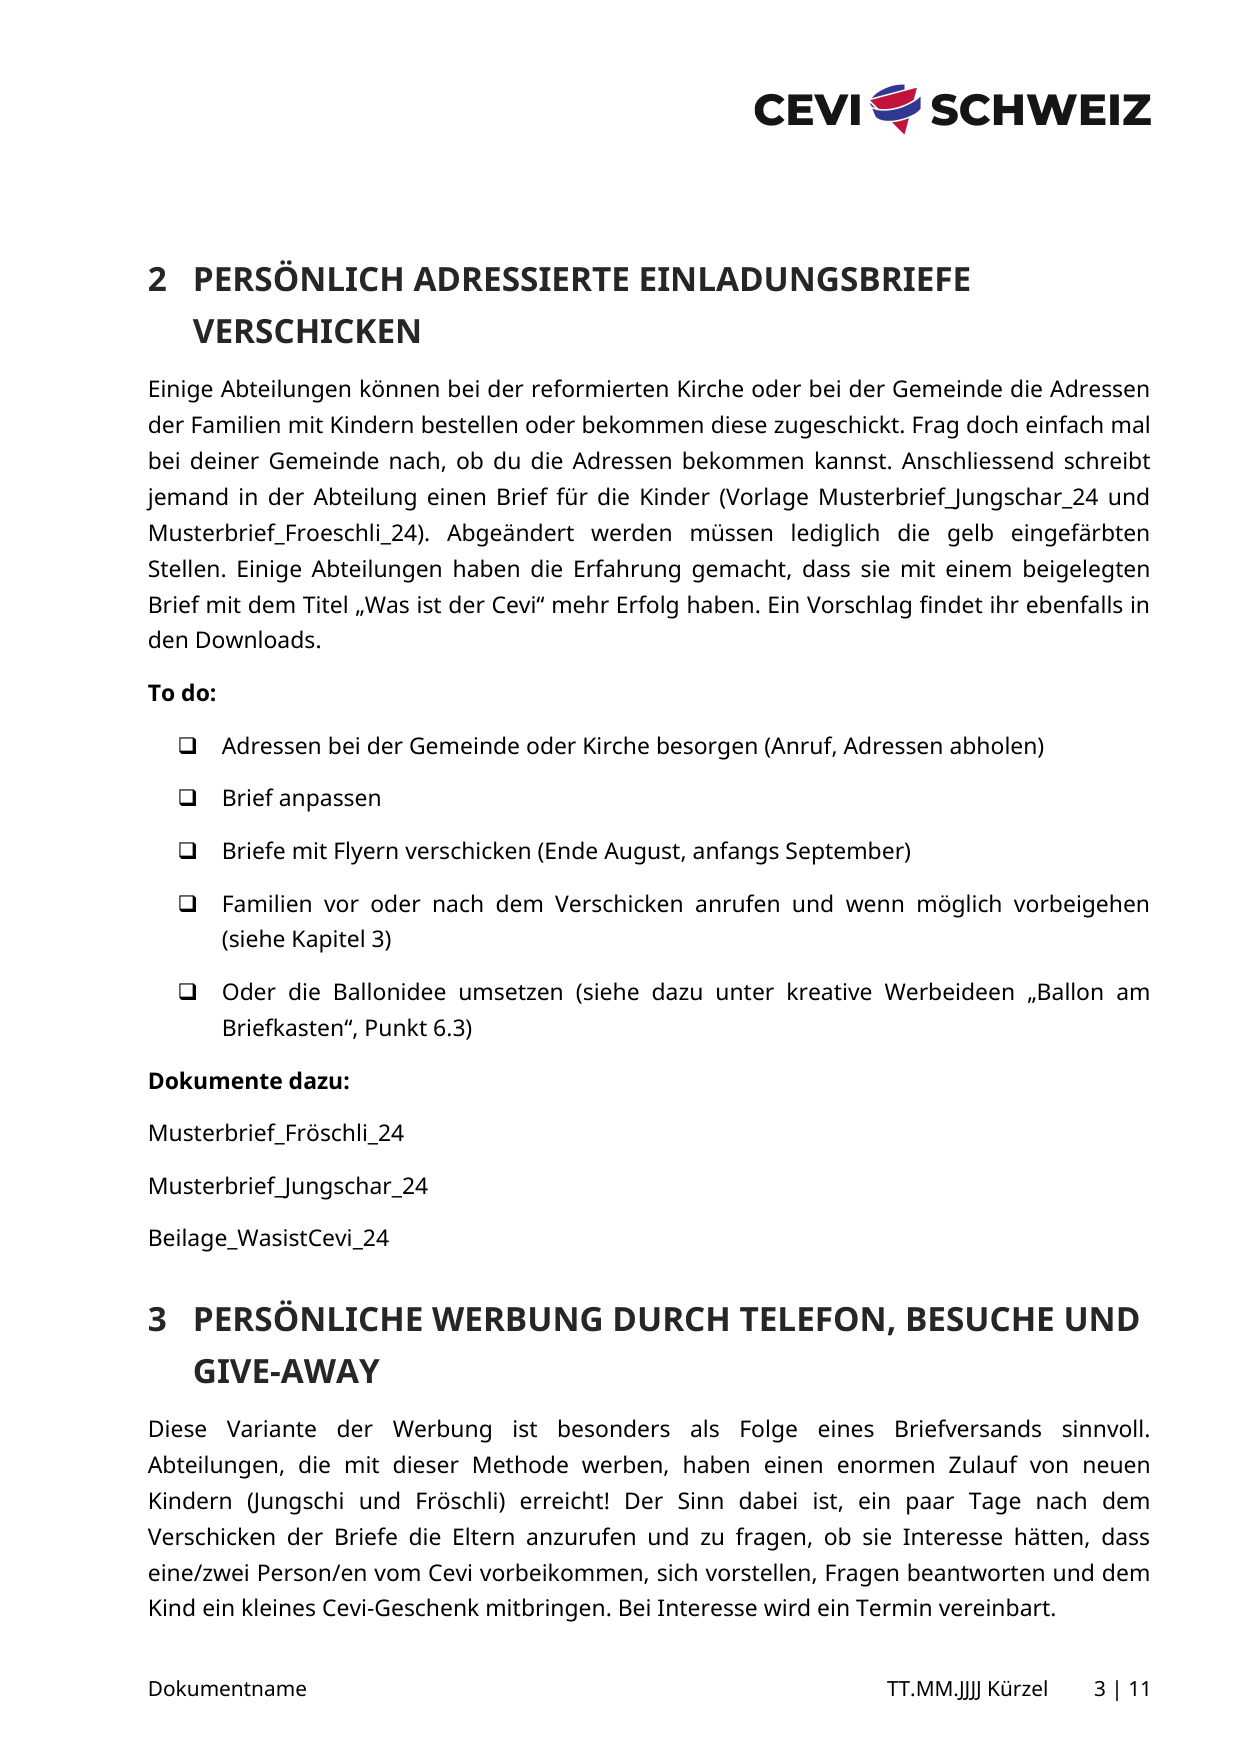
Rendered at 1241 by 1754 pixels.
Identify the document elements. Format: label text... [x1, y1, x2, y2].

text Musterbrief_Jungschar_24 [148, 1170, 1152, 1201]
list Familien vor oder nach dem Verschicken anrufen und wenn möglich vorbeigehen (siehe Kapitel 3) [177, 887, 1152, 955]
list Oder die Ballonidee umsetzen (siehe dazu unter kreative Werbeideen „Ballon am Briefkasten“, Punkt 6.3) [177, 976, 1152, 1043]
picture [751, 1, 1239, 139]
subtitle Persönlich adressierte Einladungsbriefe verschicken [148, 256, 1152, 354]
text Musterbrief_Fröschli_24 [148, 1117, 1152, 1148]
list Briefe mit Flyern verschicken (Ende August, anfangs September) [177, 835, 1152, 866]
text Einige Abteilungen können bei der reformierten Kirche oder bei der Gemeinde die Adressen der Familien mit Kindern bestellen oder bekommen diese zugeschickt. Frag doch einfach mal bei deiner Gemeinde nach, ob du die Adressen bekommen kannst. Anschliessend schreibt jemand in der Abteilung einen Brief für die Kinder (Vorlage Musterbrief_Jungschar_24 und Musterbrief_Froeschli_24). Abgeändert werden müssen lediglich die gelb eingefärbten Stellen. Einige Abteilungen haben die Erfahrung gemacht, dass sie mit einem beigelegten Brief mit dem Titel „Was ist der Cevi“ mehr Erfolg haben. Ein Vorschlag findet ihr ebenfalls in den Downloads. [148, 373, 1152, 656]
list Adressen bei der Gemeinde oder Kirche besorgen (Anruf, Adressen abholen) [177, 730, 1152, 761]
text To do: [148, 677, 1152, 708]
text Dokumente dazu: [148, 1064, 1152, 1096]
text Beilage_WasistCevi_24 [148, 1222, 1152, 1254]
subtitle Persönliche Werbung durch Telefon, Besuche und Give-Away [148, 1296, 1152, 1393]
text Diese Variante der Werbung ist besonders als Folge eines Briefversands sinnvoll. Abteilungen, die mit dieser Methode werben, haben einen enormen Zulauf von neuen Kindern (Jungschi und Fröschli) erreicht! Der Sinn dabei ist, ein paar Tage nach dem Verschicken der Briefe die Eltern anzurufen und zu fragen, ob sie Interesse hätten, dass eine/zwei Person/en vom Cevi vorbeikommen, sich vorstellen, Fragen beantworten und dem Kind ein kleines Cevi-Geschenk mitbringen. Bei Interesse wird ein Termin vereinbart. [148, 1413, 1152, 1624]
list Brief anpassen [177, 782, 1152, 813]
